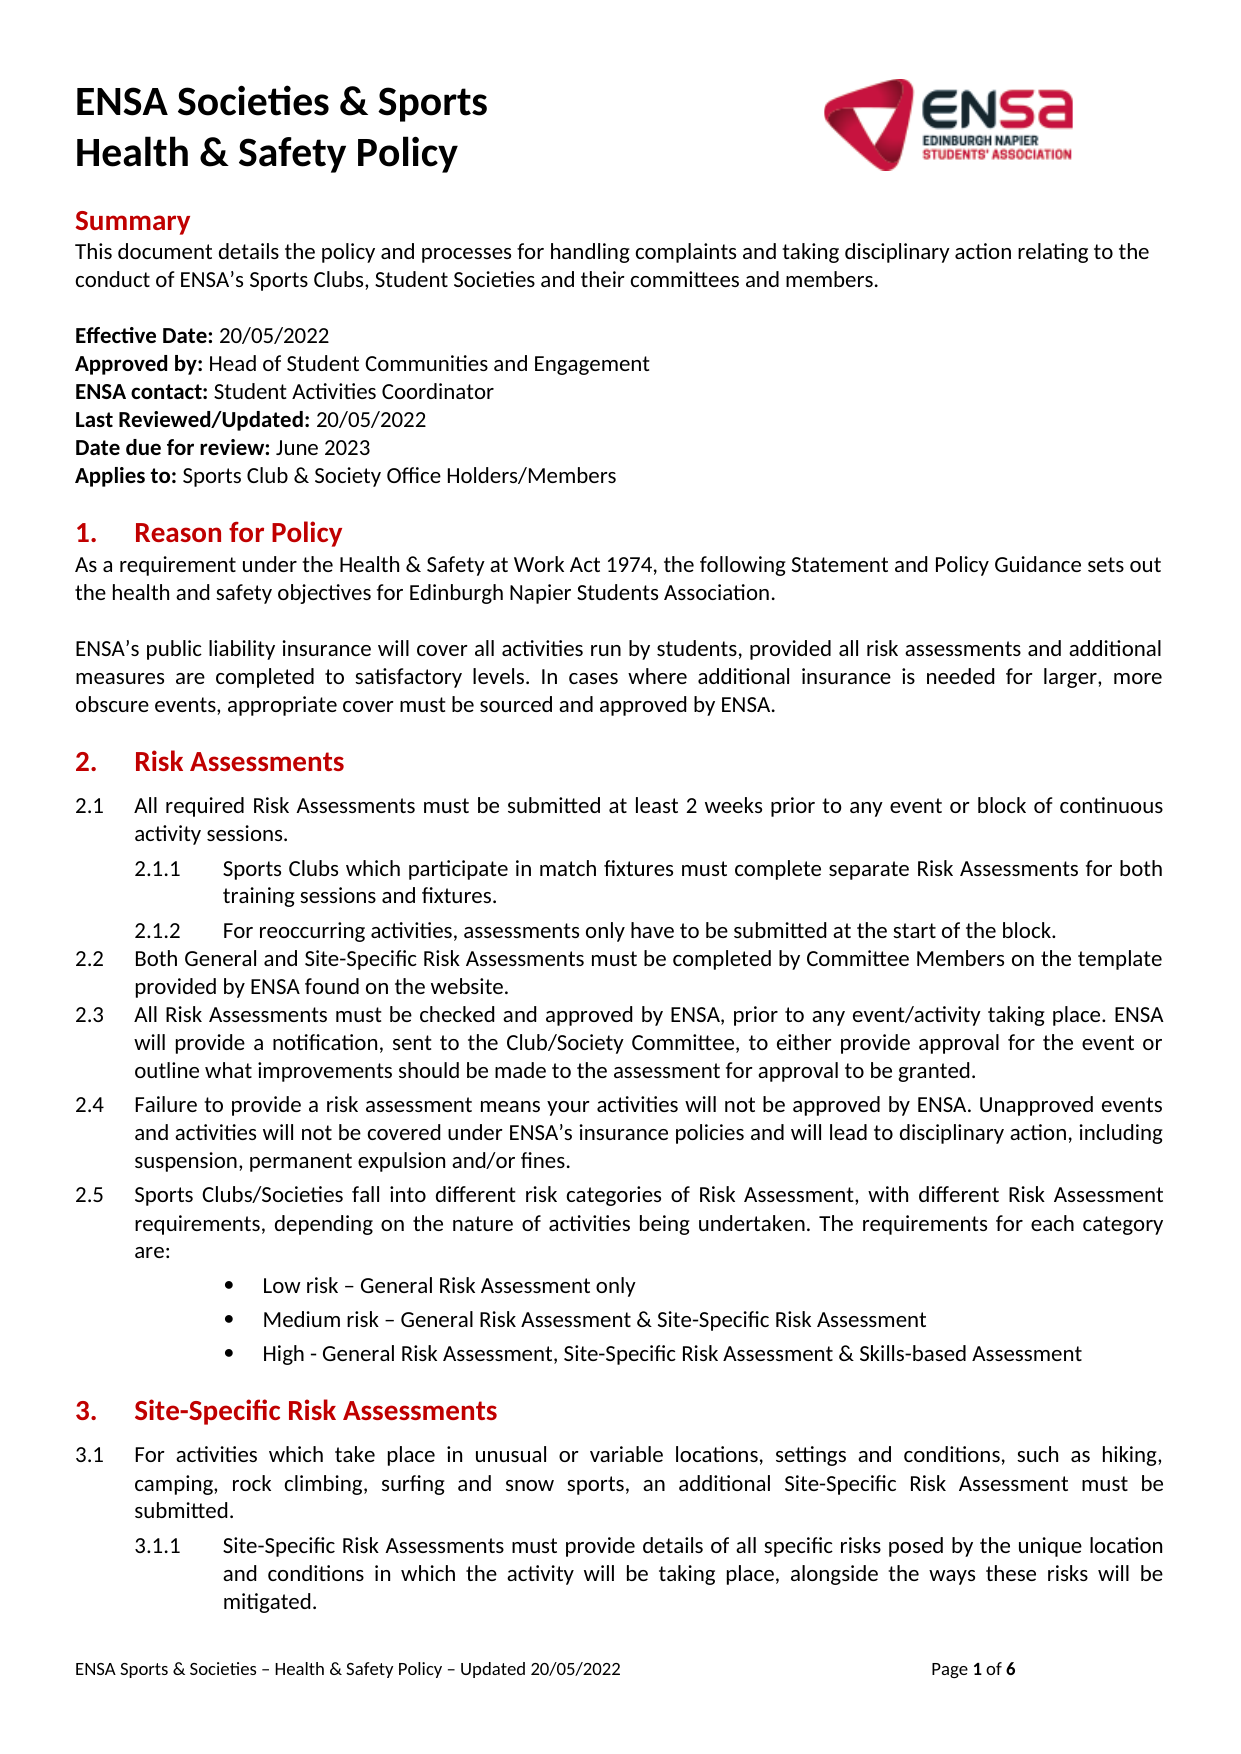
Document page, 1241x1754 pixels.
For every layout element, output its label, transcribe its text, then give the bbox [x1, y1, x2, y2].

list Low risk – General Risk Assessment only [225, 1271, 1165, 1299]
list Sports Clubs/Societies fall into different risk categories of Risk Assessment, with different Risk Assessment requirements, depending on the nature of activities being undertaken. The requirements for each category are: [75, 1181, 1165, 1265]
list High - General Risk Assessment, Site-Specific Risk Assessment & Skills-based Assessment [225, 1339, 1165, 1367]
list Failure to provide a risk assessment means your activities will not be approved by ENSA. Unapproved events and activities will not be covered under ENSA’s insurance policies and will lead to disciplinary action, including suspension, permanent expulsion and/or fines. [75, 1090, 1165, 1174]
text ENSA Societies & Sports [75, 75, 1165, 126]
list All Risk Assessments must be checked and approved by ENSA, prior to any event/activity taking place. ENSA will provide a notification, sent to the Club/Society Committee, to either provide approval for the event or outline what improvements should be made to the assessment for approval to be granted. [75, 1000, 1165, 1084]
text Approved by: Head of Student Communities and Engagement [75, 349, 1165, 377]
text Summary [75, 202, 1165, 237]
list All required Risk Assessments must be submitted at least 2 weeks prior to any event or block of continuous activity sessions. [75, 791, 1165, 847]
text ENSA contact: Student Activities Coordinator [75, 377, 1165, 405]
list For reoccurring activities, assessments only have to be submitted at the start of the block. [134, 916, 1165, 944]
text This document details the policy and processes for handling complaints and taking disciplinary action relating to the conduct of ENSA’s Sports Clubs, Student Societies and their committees and members. [75, 237, 1165, 293]
text Applies to: Sports Club & Society Office Holders/Members [75, 461, 1165, 489]
list For activities which take place in unusual or variable locations, settings and conditions, such as hiking, camping, rock climbing, surfing and snow sports, an additional Site-Specific Risk Assessment must be submitted. [75, 1441, 1165, 1525]
list As a requirement under the Health & Safety at Work Act 1974, the following Statement and Policy Guidance sets out the health and safety objectives for Edinburgh Napier Students Association. [75, 550, 1165, 606]
list Site-Specific Risk Assessments [75, 1392, 1165, 1428]
list Medium risk – General Risk Assessment & Site-Specific Risk Assessment [225, 1305, 1165, 1333]
list Risk Assessments [75, 743, 1165, 779]
list Site-Specific Risk Assessments must provide details of all specific risks posed by the unique location and conditions in which the activity will be taking place, alongside the ways these risks will be mitigated. [134, 1531, 1165, 1615]
list Reason for Policy [75, 514, 1165, 550]
list ENSA’s public liability insurance will cover all activities run by students, provided all risk assessments and additional measures are completed to satisfactory levels. In cases where additional insurance is needed for larger, more obscure events, appropriate cover must be sourced and approved by ENSA. [75, 634, 1165, 718]
picture [824, 79, 1073, 171]
text Health & Safety Policy [75, 126, 1165, 177]
text Effective Date: 20/05/2022 [75, 321, 1165, 349]
list Both General and Site-Specific Risk Assessments must be completed by Committee Members on the template provided by ENSA found on the website. [75, 944, 1165, 1000]
text Date due for review: June 2023 [75, 433, 1165, 461]
text Last Reviewed/Updated: 20/05/2022 [75, 405, 1165, 433]
list Sports Clubs which participate in match fixtures must complete separate Risk Assessments for both training sessions and fixtures. [134, 854, 1165, 910]
